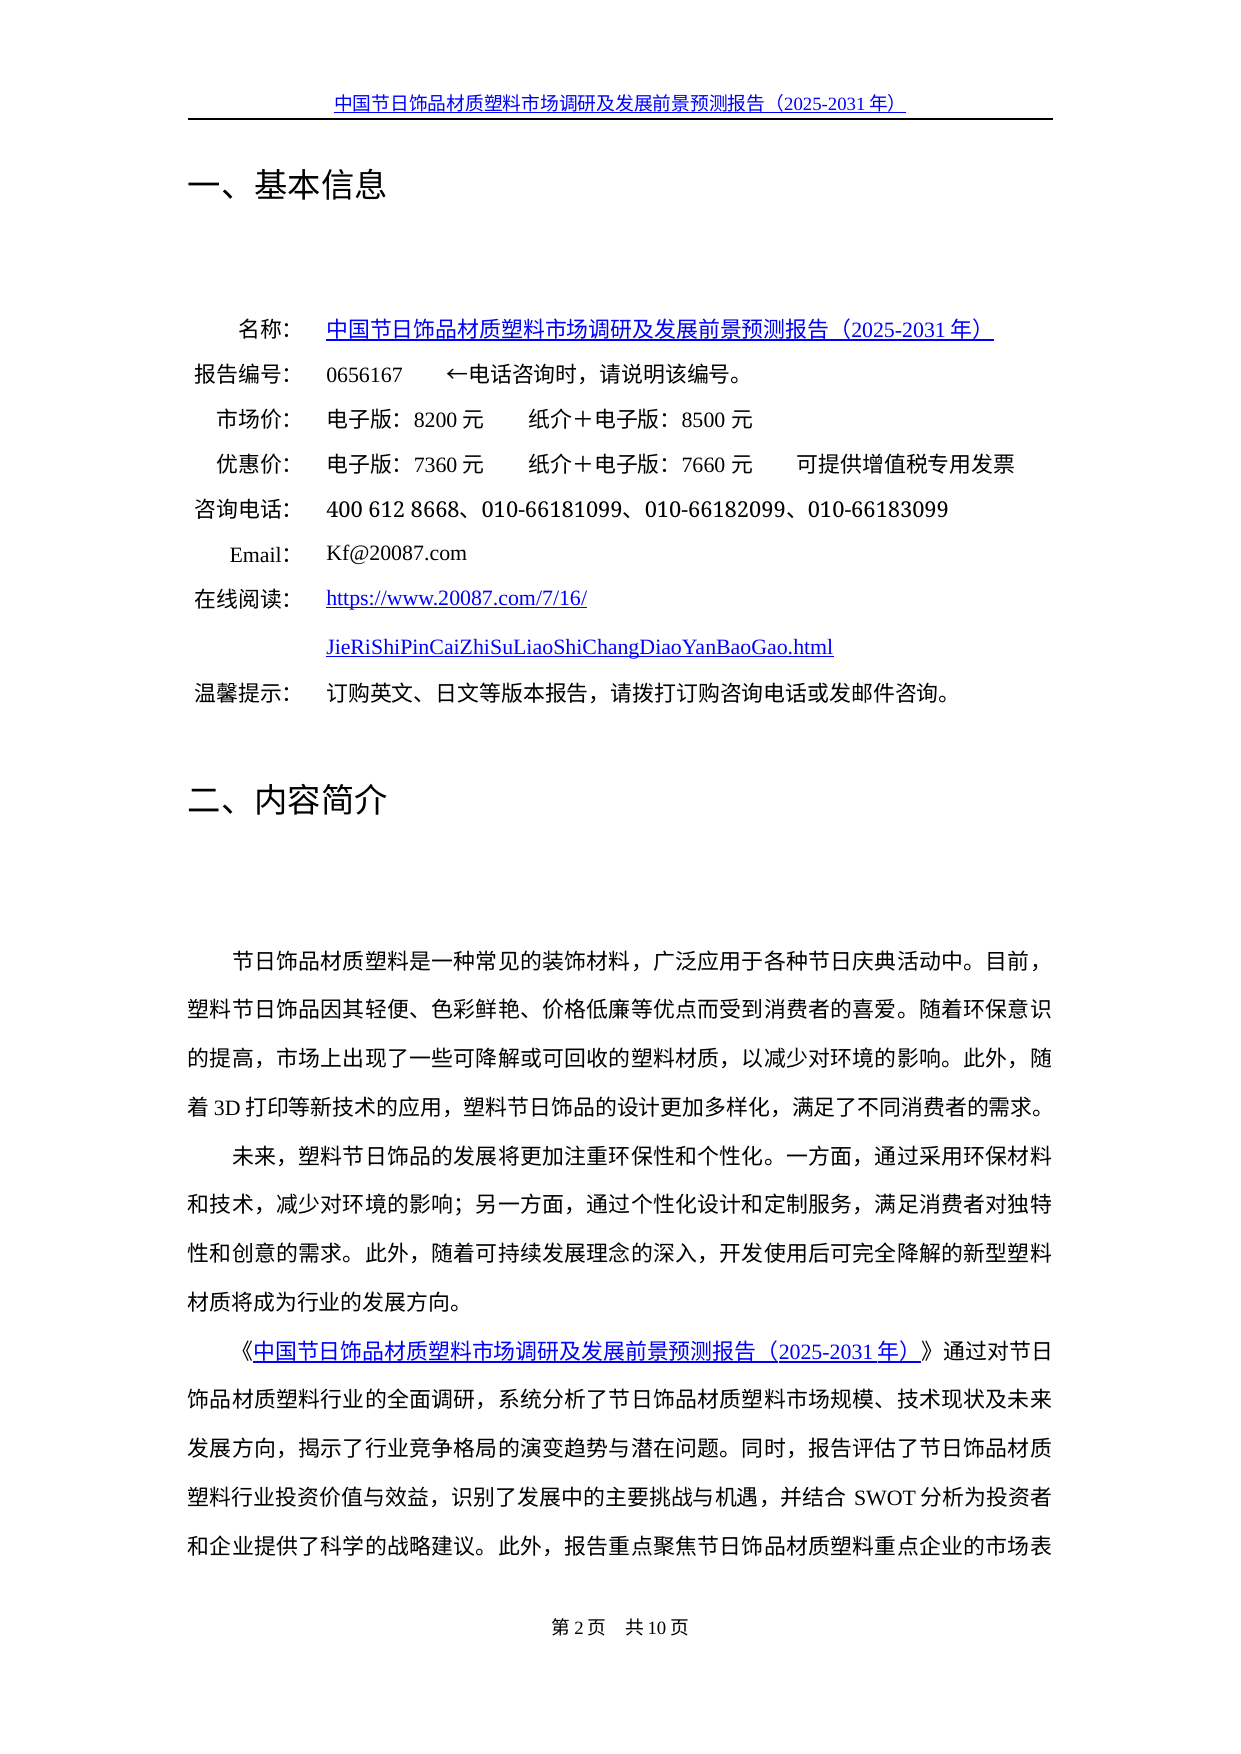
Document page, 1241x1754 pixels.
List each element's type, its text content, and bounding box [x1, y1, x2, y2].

table_cell 在线阅读： [167, 582, 315, 675]
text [187, 943, 1053, 1561]
table_cell [315, 582, 1073, 675]
table_cell 温馨提示： [167, 675, 315, 720]
table_cell 报告编号： [167, 357, 315, 402]
table_cell 电子版：8200 元 纸介＋电子版：8500 元 [315, 402, 1073, 447]
table_cell Kf@20087.com [315, 537, 1073, 582]
table_cell 优惠价： [167, 447, 315, 492]
table_cell 电子版：7360 元 纸介＋电子版：7660 元 可提供增值税专用发票 [315, 447, 1073, 492]
table_header 中国节日饰品材质塑料市场调研及发展前景预测报告（2025-2031年） [315, 312, 1073, 357]
table_cell 0656167 ←电话咨询时，请说明该编号。 [315, 357, 1073, 402]
title 一、基本信息 [187, 150, 1053, 215]
table_cell 市场价： [167, 402, 315, 447]
table_cell 咨询电话： [167, 492, 315, 537]
table_cell 400 612 8668、010-66181099、010-66182099、010-66183099 [315, 492, 1073, 537]
title 二、内容简介 [187, 766, 1053, 831]
table_header 名称： [167, 312, 315, 357]
table_cell 订购英文、日文等版本报告，请拨打订购咨询电话或发邮件咨询。 [315, 675, 1073, 720]
table_cell Email： [167, 537, 315, 582]
